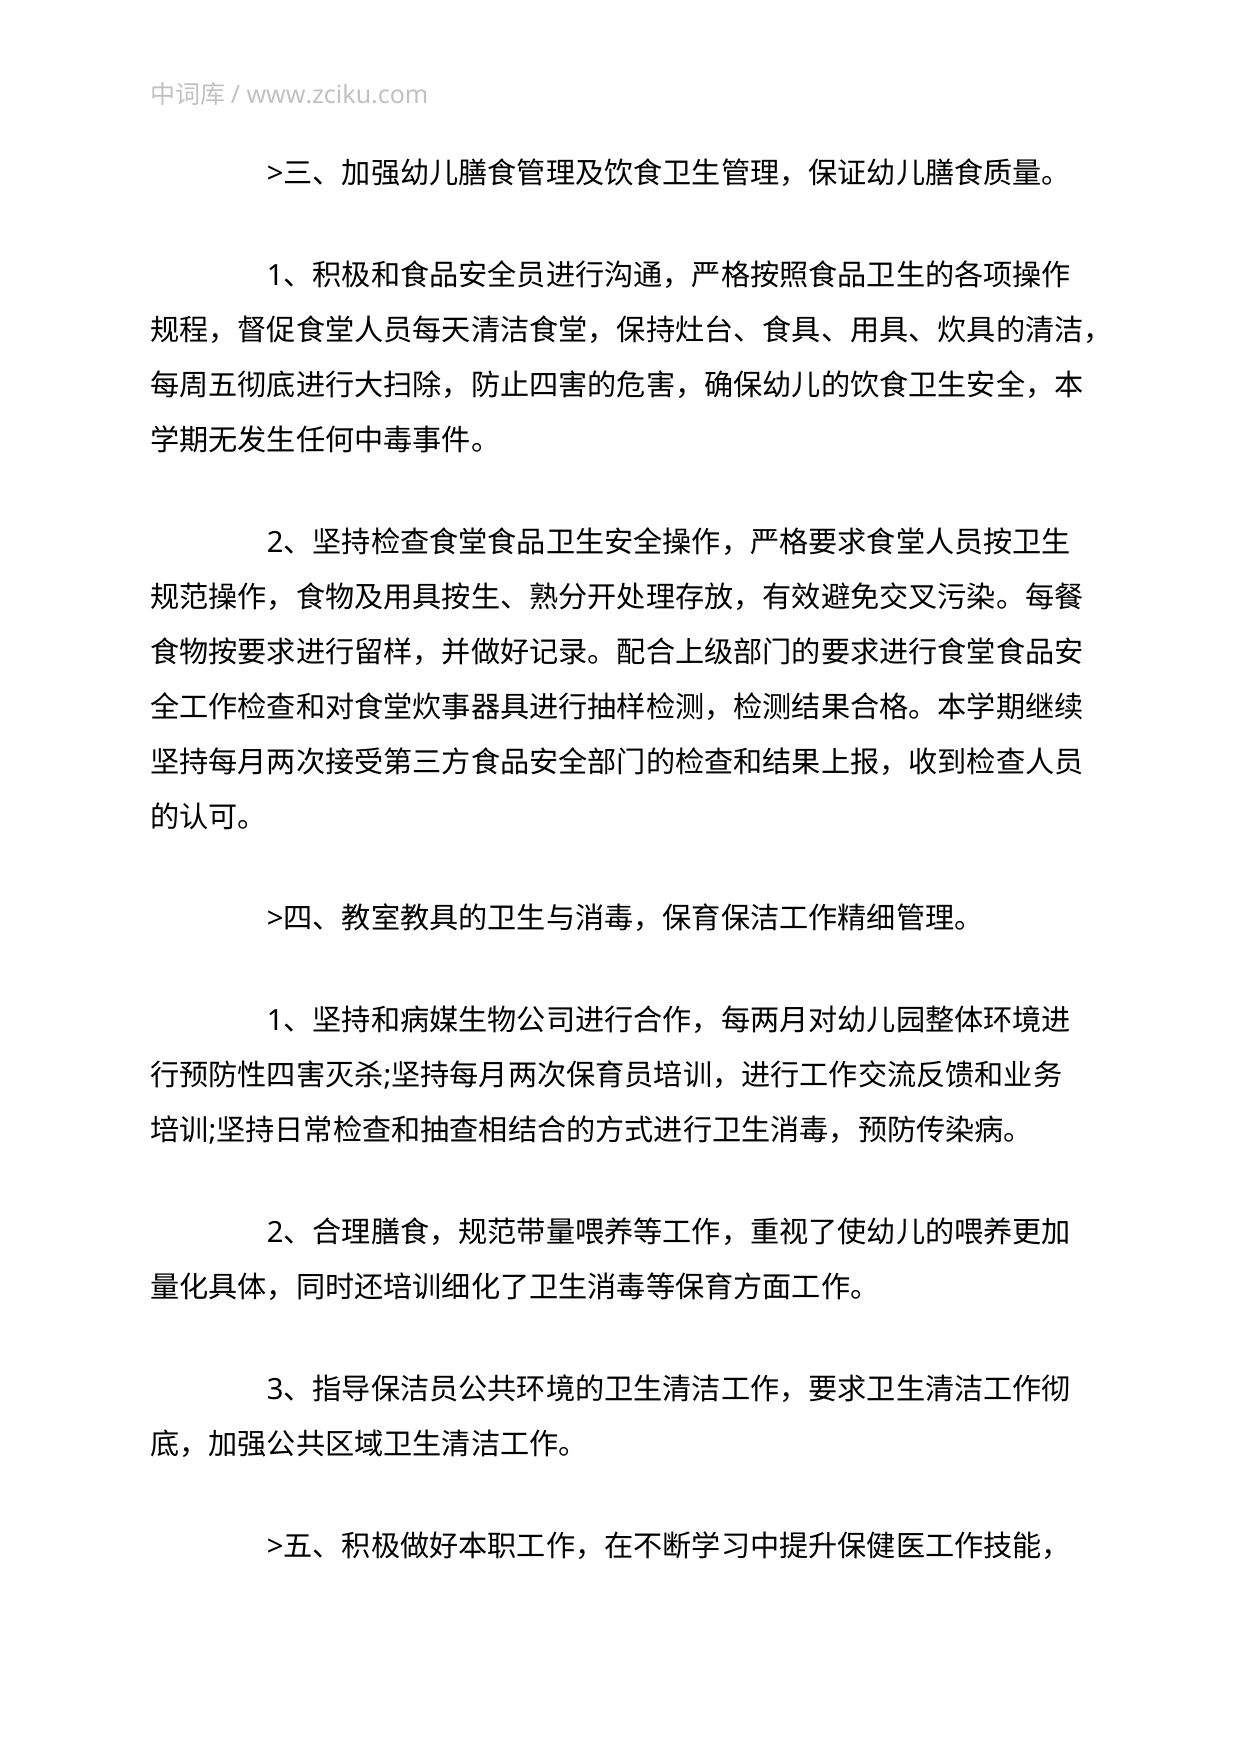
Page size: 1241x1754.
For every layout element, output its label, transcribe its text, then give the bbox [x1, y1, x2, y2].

text 3、指导保洁员公共环境的卫生清洁工作，要求卫生清洁工作彻底，加强公共区域卫生清洁工作。 [150, 1366, 1090, 1463]
text 1、坚持和病媒生物公司进行合作，每两月对幼儿园整体环境进行预防性四害灭杀;坚持每月两次保育员培训，进行工作交流反馈和业务培训;坚持日常检查和抽查相结合的方式进行卫生消毒，预防传染病。 [150, 997, 1090, 1149]
text >四、教室教具的卫生与消毒，保育保洁工作精细管理。 [150, 895, 1090, 937]
text 2、坚持检查食堂食品卫生安全操作，严格要求食堂人员按卫生规范操作，食物及用具按生、熟分开处理存放，有效避免交叉污染。每餐食物按要求进行留样，并做好记录。配合上级部门的要求进行食堂食品安全工作检查和对食堂炊事器具进行抽样检测，检测结果合格。本学期继续坚持每月两次接受第三方食品安全部门的检查和结果上报，收到检查人员的认可。 [150, 518, 1090, 835]
text 2、合理膳食，规范带量喂养等工作，重视了使幼儿的喂养更加量化具体，同时还培训细化了卫生消毒等保育方面工作。 [150, 1209, 1090, 1306]
text >三、加强幼儿膳食管理及饮食卫生管理，保证幼儿膳食质量。 [150, 150, 1090, 192]
text 1、积极和食品安全员进行沟通，严格按照食品卫生的各项操作规程，督促食堂人员每天清洁食堂，保持灶台、食具、用具、炊具的清洁，每周五彻底进行大扫除，防止四害的危害，确保幼儿的饮食卫生安全，本学期无发生任何中毒事件。 [150, 252, 1090, 459]
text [150, 1522, 1090, 1565]
